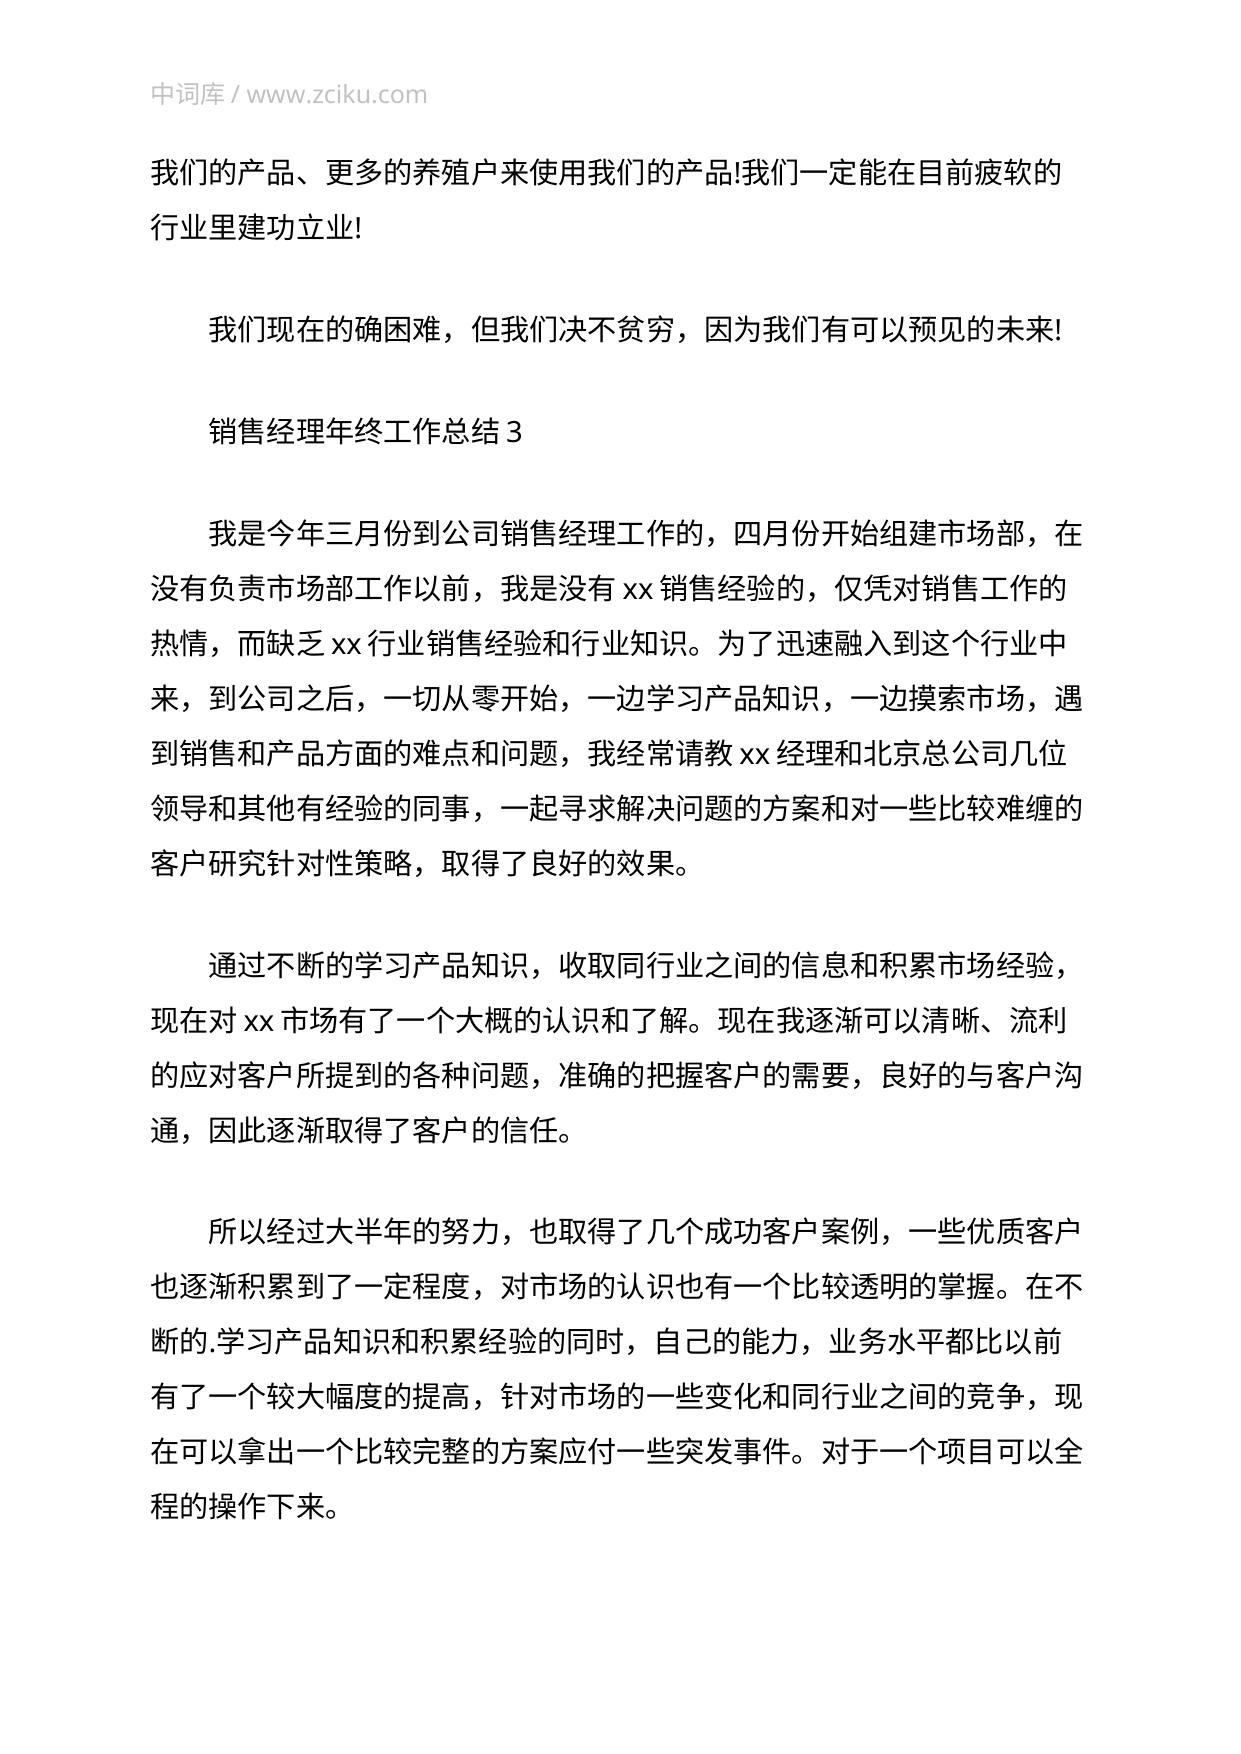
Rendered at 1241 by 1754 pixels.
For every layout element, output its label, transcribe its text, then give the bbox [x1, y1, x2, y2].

text 销售经理年终工作总结3 [150, 409, 1090, 451]
text 我是今年三月份到公司销售经理工作的，四月份开始组建市场部，在没有负责市场部工作以前，我是没有xx销售经验的，仅凭对销售工作的热情，而缺乏xx行业销售经验和行业知识。为了迅速融入到这个行业中来，到公司之后，一切从零开始，一边学习产品知识，一边摸索市场，遇到销售和产品方面的难点和问题，我经常请教xx经理和北京总公司几位领导和其他有经验的同事，一起寻求解决问题的方案和对一些比较难缠的客户研究针对性策略，取得了良好的效果。 [150, 511, 1090, 883]
text 通过不断的学习产品知识，收取同行业之间的信息和积累市场经验，现在对xx市场有了一个大概的认识和了解。现在我逐渐可以清晰、流利的应对客户所提到的各种问题，准确的把握客户的需要，良好的与客户沟通，因此逐渐取得了客户的信任。 [150, 942, 1090, 1149]
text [150, 150, 1090, 247]
text 我们现在的确困难，但我们决不贫穷，因为我们有可以预见的未来! [150, 307, 1090, 349]
text 所以经过大半年的努力，也取得了几个成功客户案例，一些优质客户也逐渐积累到了一定程度，对市场的认识也有一个比较透明的掌握。在不断的.学习产品知识和积累经验的同时，自己的能力，业务水平都比以前有了一个较大幅度的提高，针对市场的一些变化和同行业之间的竞争，现在可以拿出一个比较完整的方案应付一些突发事件。对于一个项目可以全程的操作下来。 [150, 1209, 1090, 1526]
